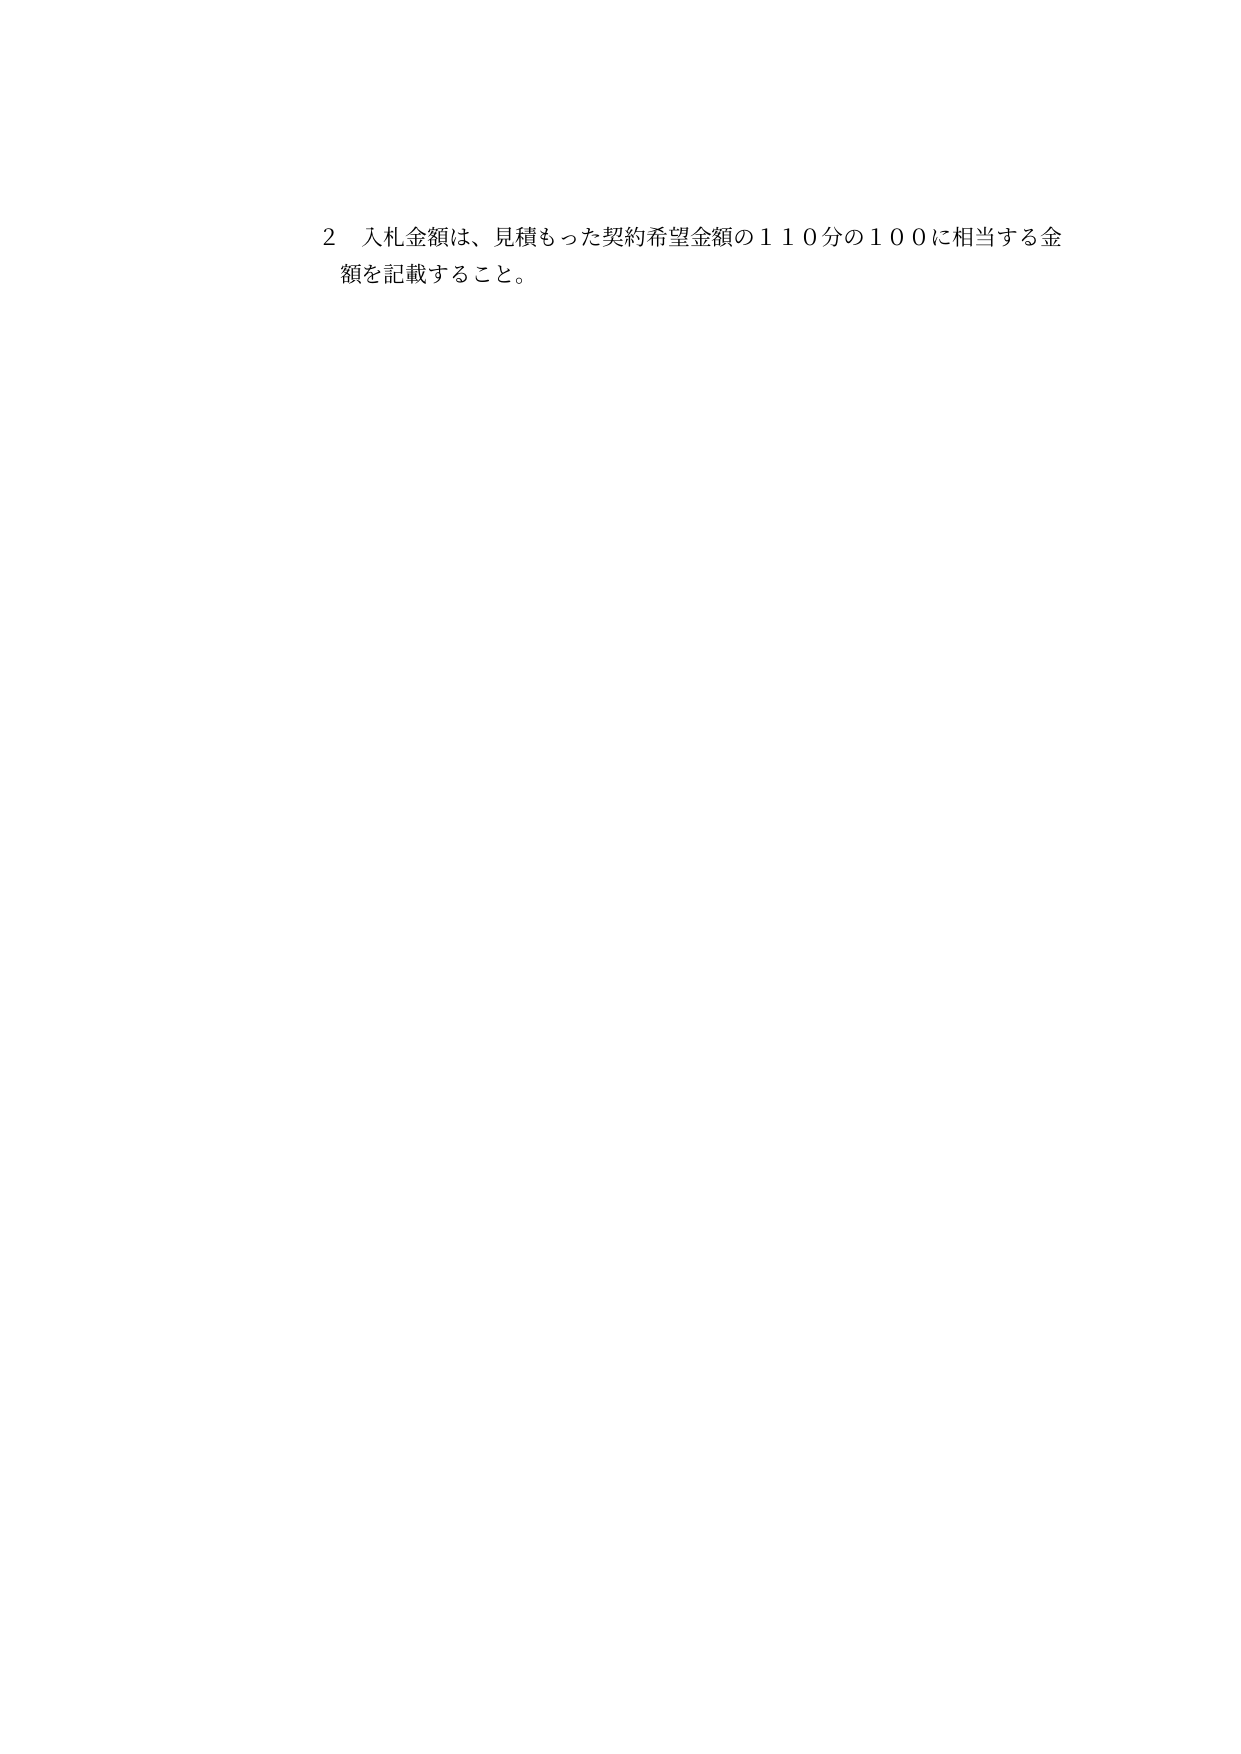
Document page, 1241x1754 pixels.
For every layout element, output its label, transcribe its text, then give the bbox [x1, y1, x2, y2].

text ２ 入札金額は、見積もった契約希望金額の１１０分の１００に相当する金額を記載すること。 [187, 217, 1063, 292]
